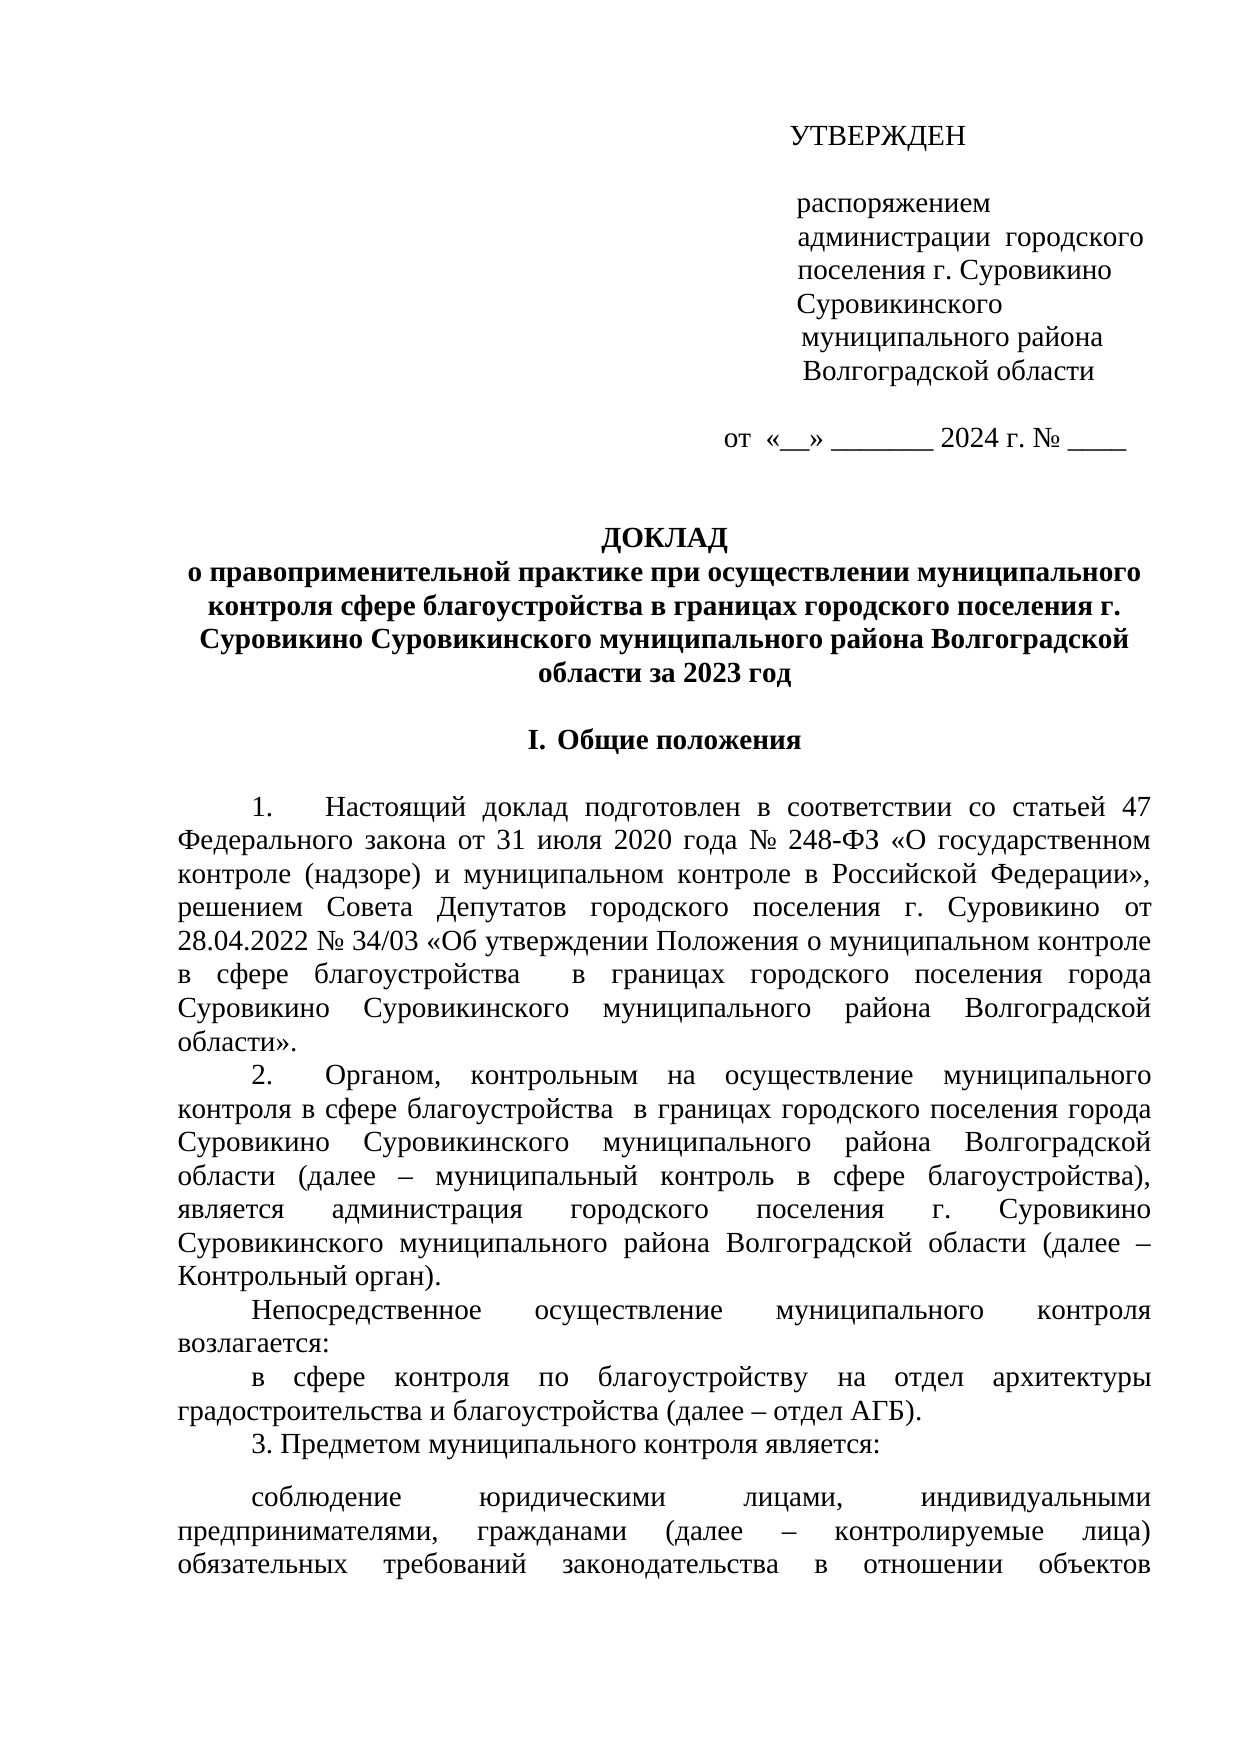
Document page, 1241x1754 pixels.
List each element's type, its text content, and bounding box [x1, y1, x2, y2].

text УТВЕРЖДЕН [177, 118, 1152, 152]
text ДОКЛАД [177, 521, 1152, 554]
text Суровикинского [723, 286, 1152, 319]
list Непосредственное осуществление муниципального контроля возлагается: [177, 1292, 1152, 1359]
list в сфере контроля по благоустройству на отдел архитектуры градостроительства и благоустройства (далее – отдел АГБ). [177, 1359, 1152, 1426]
list 3. Предметом муниципального контроля является: [177, 1426, 1152, 1460]
text муниципального района [723, 319, 1152, 353]
list Настоящий доклад подготовлен в соответствии со статьей 47 Федерального закона от 31 июля 2020 года № 248-ФЗ «О государственном контроле (надзоре) и муниципальном контроле в Российской Федерации», решением Совета Депутатов городского поселения г. Суровикино от 28.04.2022 № 34/03 «Об утверждении Положения о муниципальном контроле в сфере благоустройства в границах городского поселения города Суровикино Суровикинского муниципального района Волгоградской области». [177, 789, 1152, 1057]
text о правоприменительной практике при осуществлении муниципального контроля сфере благоустройства в границах городского поселения г. Суровикино Суровикинского муниципального района Волгоградской области за 2023 год [177, 554, 1152, 688]
list Общие положения [177, 722, 1152, 755]
text распоряжением администрации городского поселения г. Суровикино [723, 185, 1152, 286]
text от «__» _______ 2024 г. № ____ [177, 420, 1152, 453]
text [177, 1479, 1152, 1580]
text Волгоградской области [723, 353, 1152, 386]
list Органом, контрольным на осуществление муниципального контроля в сфере благоустройства в границах городского поселения города Суровикино Суровикинского муниципального района Волгоградской области (далее – муниципальный контроль в сфере благоустройства), является администрация городского поселения г. Суровикино Суровикинского муниципального района Волгоградской области (далее – Контрольный орган). [177, 1057, 1152, 1292]
